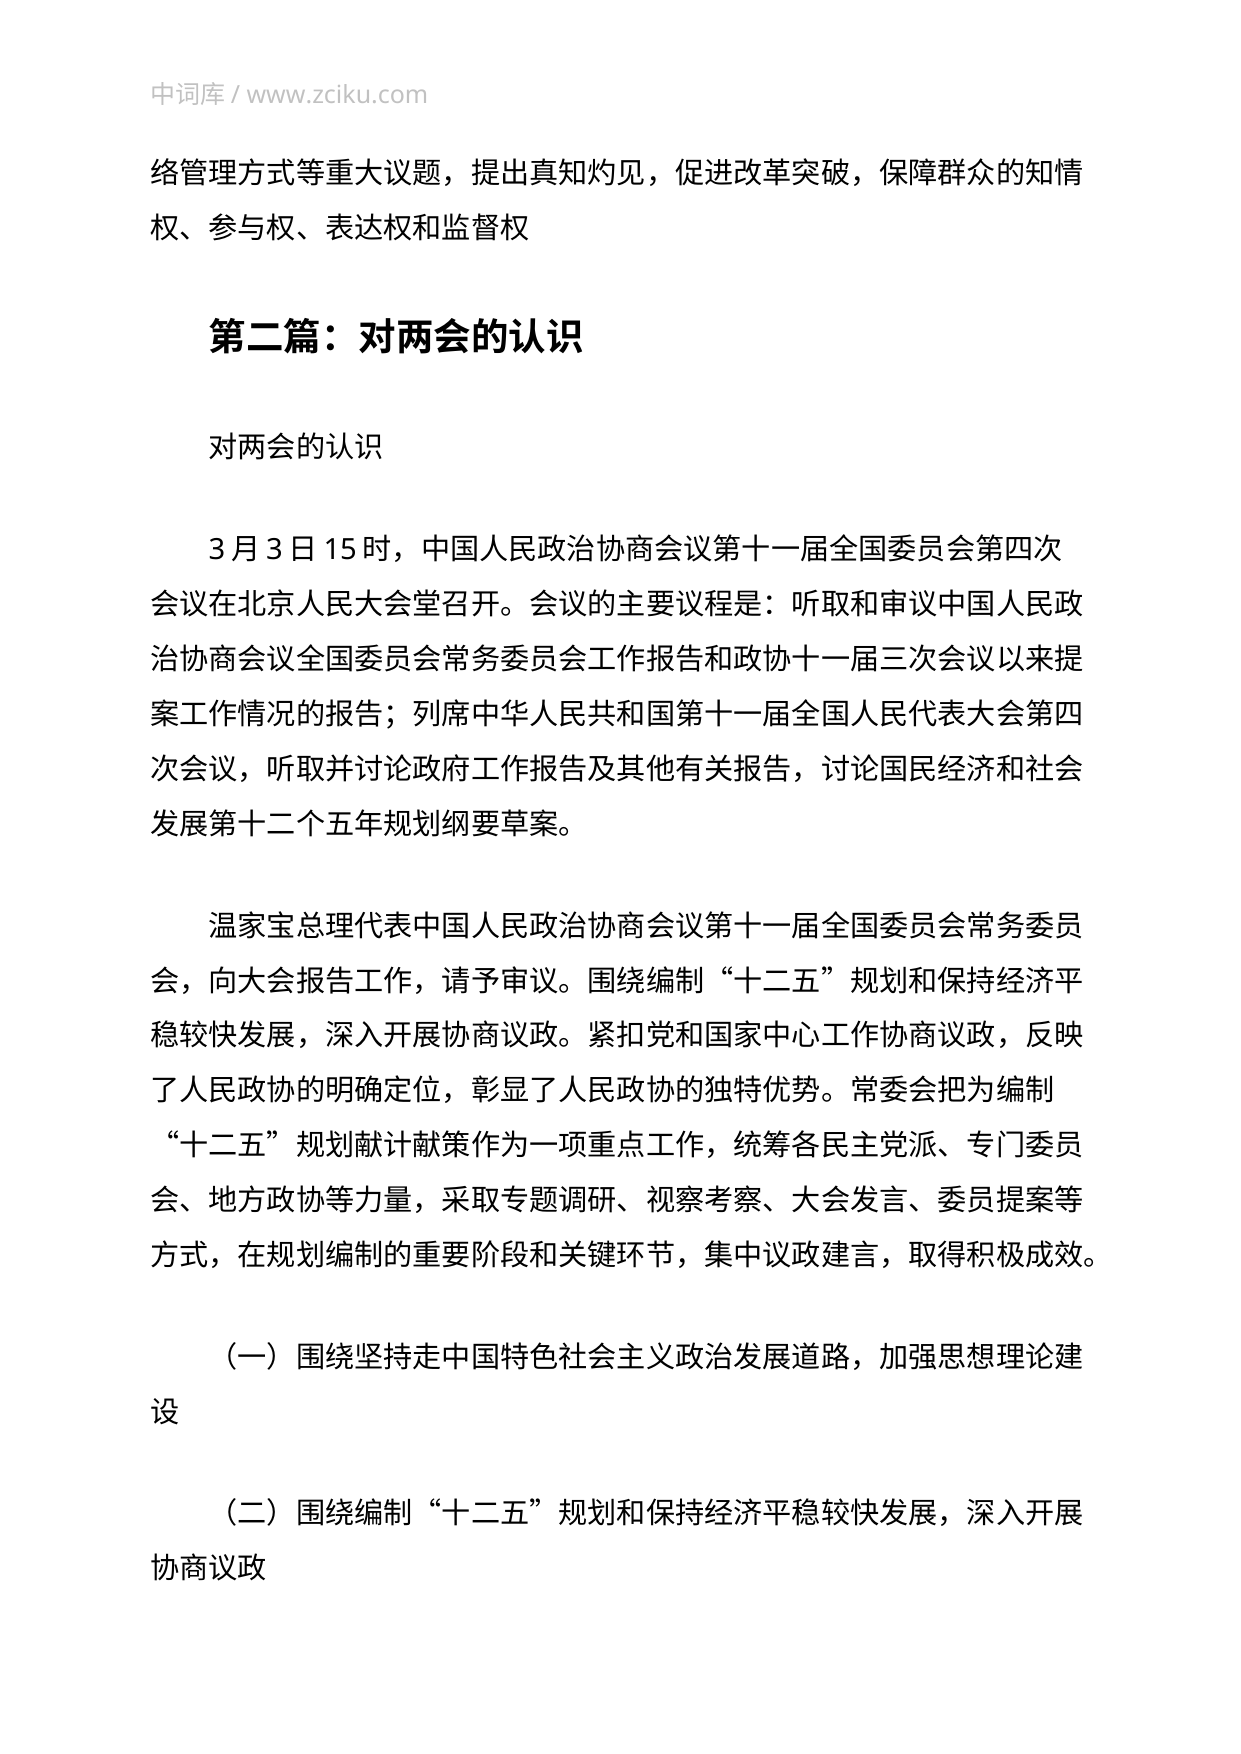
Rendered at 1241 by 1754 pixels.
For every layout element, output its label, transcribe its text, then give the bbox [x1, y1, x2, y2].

text （一）围绕坚持走中国特色社会主义政治发展道路，加强思想理论建设 [150, 1333, 1090, 1431]
text 第二篇：对两会的认识 [150, 307, 1090, 361]
text （二）围绕编制“十二五”规划和保持经济平稳较快发展，深入开展协商议政 [150, 1490, 1090, 1587]
text 温家宝总理代表中国人民政治协商会议第十一届全国委员会常务委员会，向大会报告工作，请予审议。围绕编制“十二五”规划和保持经济平稳较快发展，深入开展协商议政。紧扣党和国家中心工作协商议政，反映了人民政协的明确定位，彰显了人民政协的独特优势。常委会把为编制“十二五”规划献计献策作为一项重点工作，统筹各民主党派、专门委员会、地方政协等力量，采取专题调研、视察考察、大会发言、委员提案等方式，在规划编制的重要阶段和关键环节，集中议政建言，取得积极成效。 [150, 902, 1090, 1274]
text 3月3日15时，中国人民政治协商会议第十一届全国委员会第四次会议在北京人民大会堂召开。会议的主要议程是：听取和审议中国人民政治协商会议全国委员会常务委员会工作报告和政协十一届三次会议以来提案工作情况的报告；列席中华人民共和国第十一届全国人民代表大会第四次会议，听取并讨论政府工作报告及其他有关报告，讨论国民经济和社会发展第十二个五年规划纲要草案。 [150, 526, 1090, 843]
text 对两会的认识 [150, 424, 1090, 466]
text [150, 150, 1090, 247]
